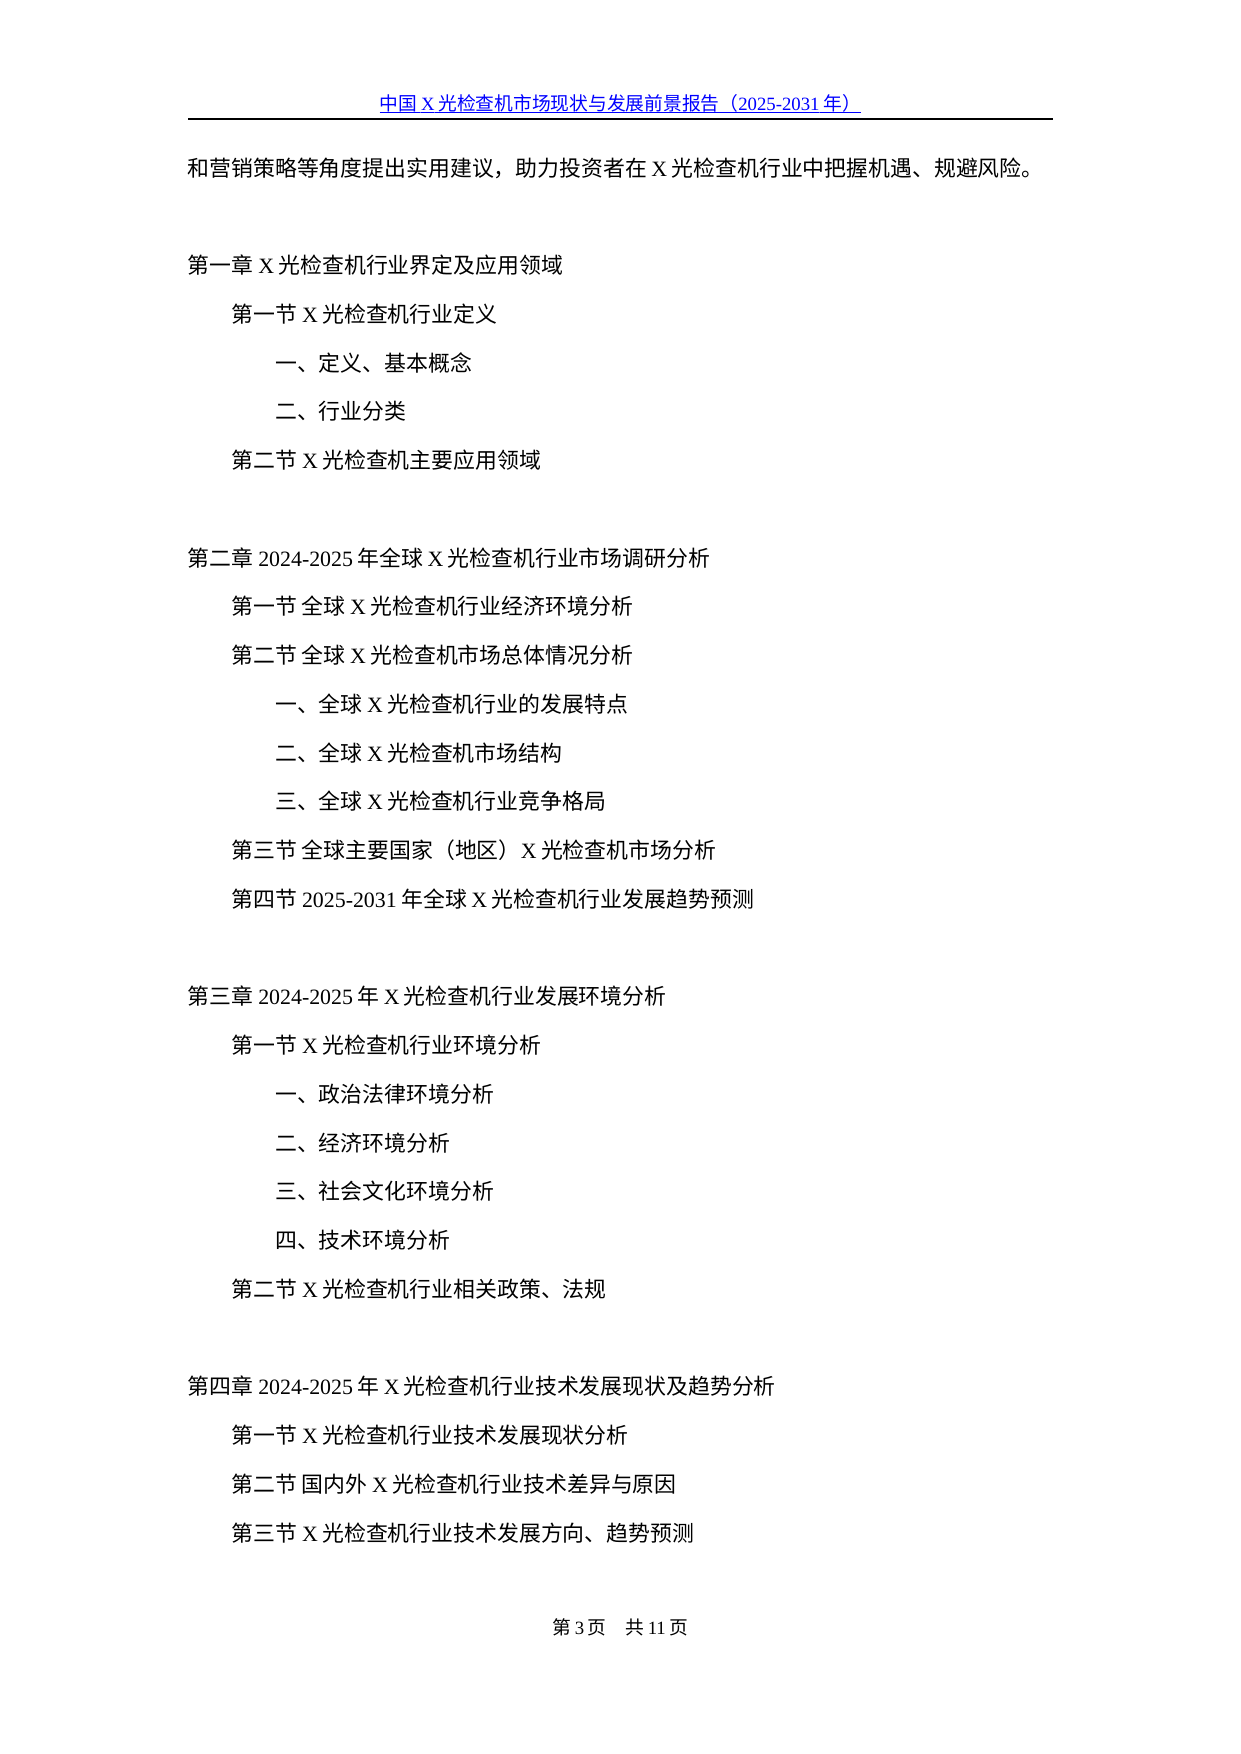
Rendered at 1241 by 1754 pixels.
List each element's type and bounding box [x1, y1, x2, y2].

text [187, 150, 1053, 1548]
